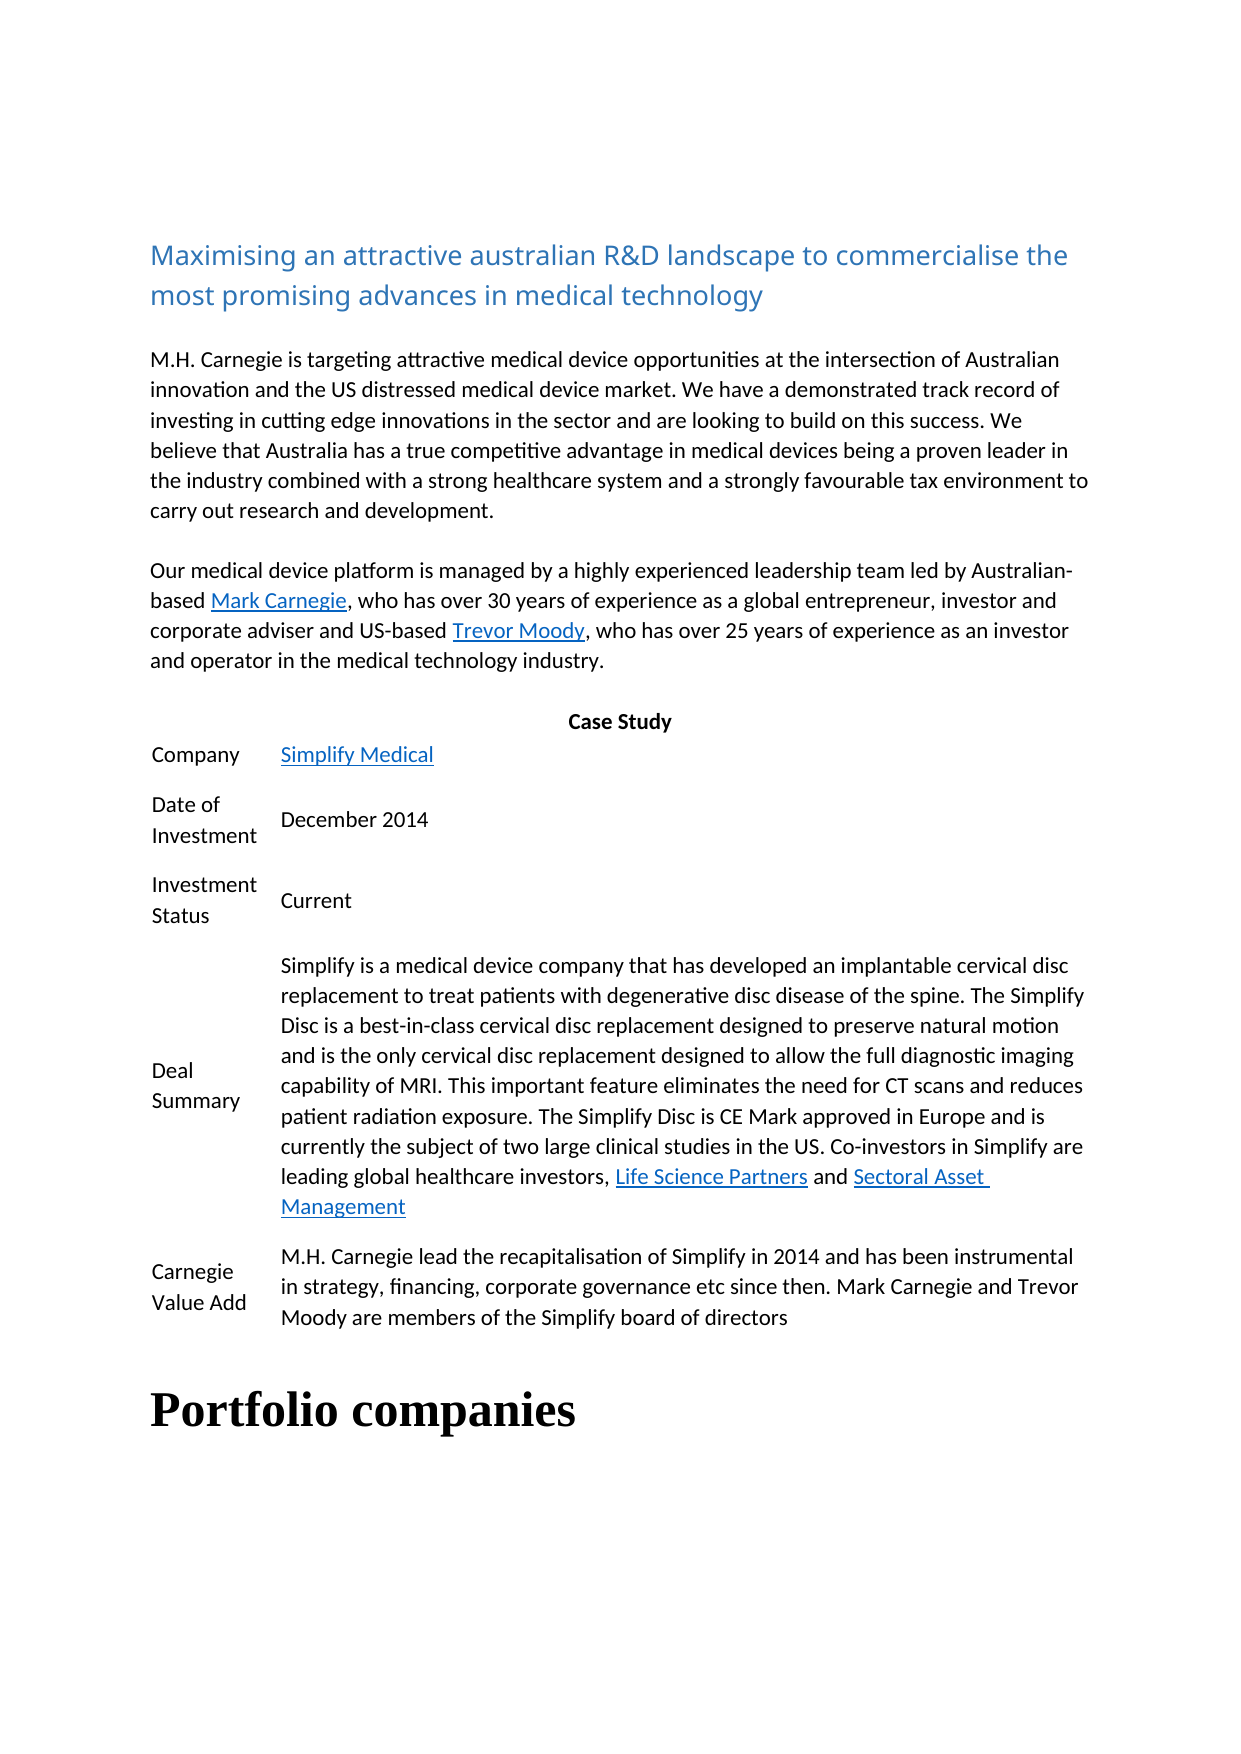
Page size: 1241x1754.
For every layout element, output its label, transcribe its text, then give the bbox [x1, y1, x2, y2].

subtitle Maximising an attractive australian R&D landscape to commercialise the most promising advances in medical technology [150, 237, 1090, 313]
subtitle Portfolio companies [150, 1380, 1090, 1438]
table_cell Investment Status [150, 869, 279, 949]
text Our medical device platform is managed by a highly experienced leadership team led by Australian-based Mark Carnegie, who has over 30 years of experience as a global entrepreneur, investor and corporate adviser and US-based Trevor Moody, who has over 25 years of experience as an investor and operator in the medical technology industry. [150, 556, 1090, 674]
table_cell Deal Summary [150, 949, 279, 1241]
table_cell December 2014 [279, 789, 1090, 869]
table_cell Current [279, 869, 1090, 949]
table_cell Company [150, 739, 279, 789]
table_cell M.H. Carnegie lead the recapitalisation of Simplify in 2014 and has been instrumental in strategy, financing, corporate governance etc since then. Mark Carnegie and Trevor Moody are members of the Simplify board of directors [279, 1241, 1090, 1351]
table_header Case Study [150, 706, 1090, 739]
text M.H. Carnegie is targeting attractive medical device opportunities at the intersection of Australian innovation and the US distressed medical device market. We have a demonstrated track record of investing in cutting edge innovations in the sector and are looking to build on this success. We believe that Australia has a true competitive advantage in medical devices being a proven leader in the industry combined with a strong healthcare system and a strongly favourable tax environment to carry out research and development. [150, 345, 1090, 524]
table_cell Date of Investment [150, 789, 279, 869]
table_cell Carnegie Value Add [150, 1241, 279, 1351]
table_cell Simplify is a medical device company that has developed an implantable cervical disc replacement to treat patients with degenerative disc disease of the spine. The Simplify Disc is a best-in-class cervical disc replacement designed to preserve natural motion and is the only cervical disc replacement designed to allow the full diagnostic imaging capability of MRI. This important feature eliminates the need for CT scans and reduces patient radiation exposure. The Simplify Disc is CE Mark approved in Europe and is currently the subject of two large clinical studies in the US. Co-investors in Simplify are leading global healthcare investors, Life Science Partners and Sectoral Asset Management [279, 949, 1090, 1241]
table_cell Simplify Medical [279, 739, 1090, 789]
